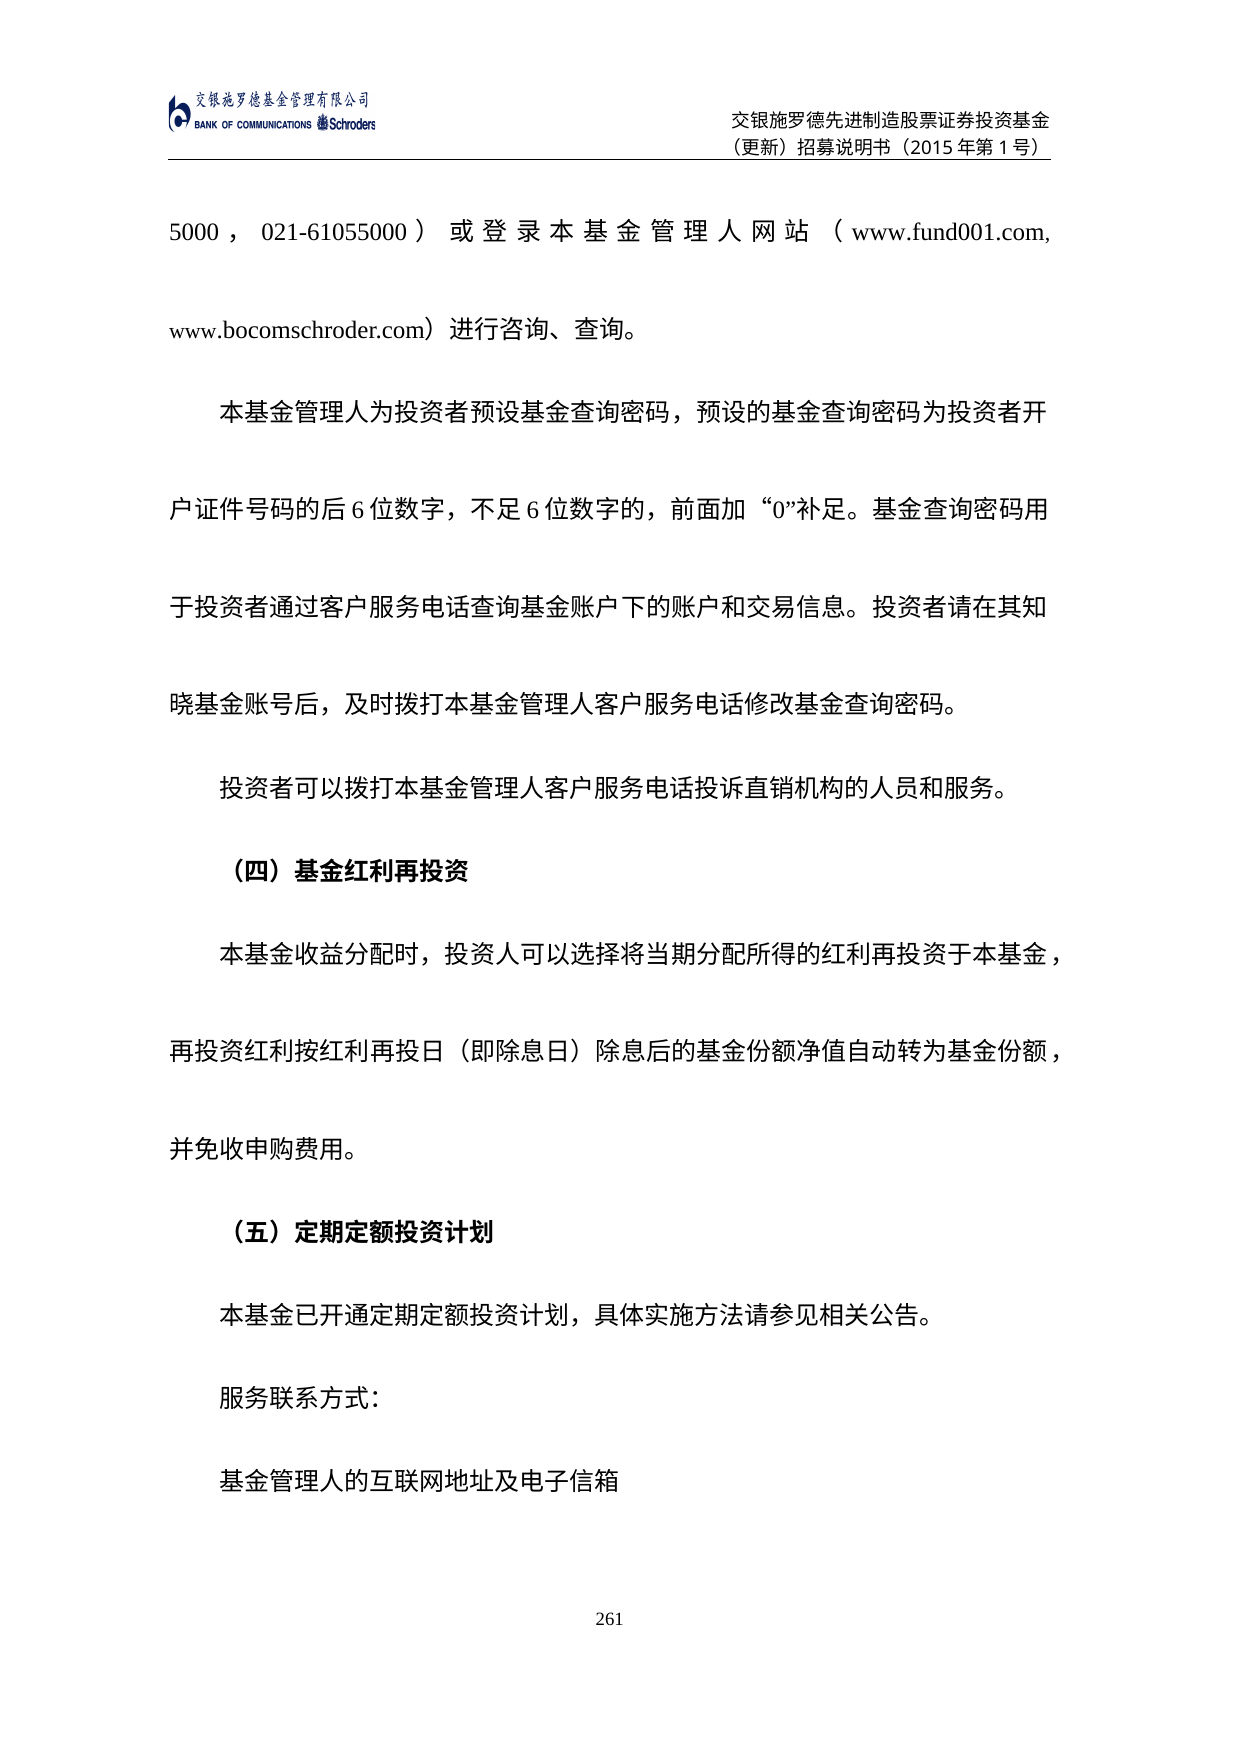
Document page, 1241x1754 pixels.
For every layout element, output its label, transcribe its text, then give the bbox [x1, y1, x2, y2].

text 本基金已开通定期定额投资计划，具体实施方法请参见相关公告。 [169, 1281, 1050, 1346]
text 服务联系方式： [169, 1364, 1050, 1429]
text （五）定期定额投资计划 [169, 1198, 1050, 1263]
picture [168, 91, 376, 132]
text 本基金管理人为投资者预设基金查询密码，预设的基金查询密码为投资者开户证件号码的后6位数字，不足6位数字的，前面加“0”补足。基金查询密码用于投资者通过客户服务电话查询基金账户下的账户和交易信息。投资者请在其知晓基金账号后，及时拨打本基金管理人客户服务电话修改基金查询密码。 [169, 378, 1050, 736]
text （四）基金红利再投资 [169, 837, 1050, 902]
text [169, 197, 1050, 360]
text 投资者可以拨打本基金管理人客户服务电话投诉直销机构的人员和服务。 [169, 754, 1050, 819]
text 本基金收益分配时，投资人可以选择将当期分配所得的红利再投资于本基金，再投资红利按红利再投日（即除息日）除息后的基金份额净值自动转为基金份额，并免收申购费用。 [169, 920, 1050, 1180]
text 基金管理人的互联网地址及电子信箱 [169, 1447, 1050, 1512]
